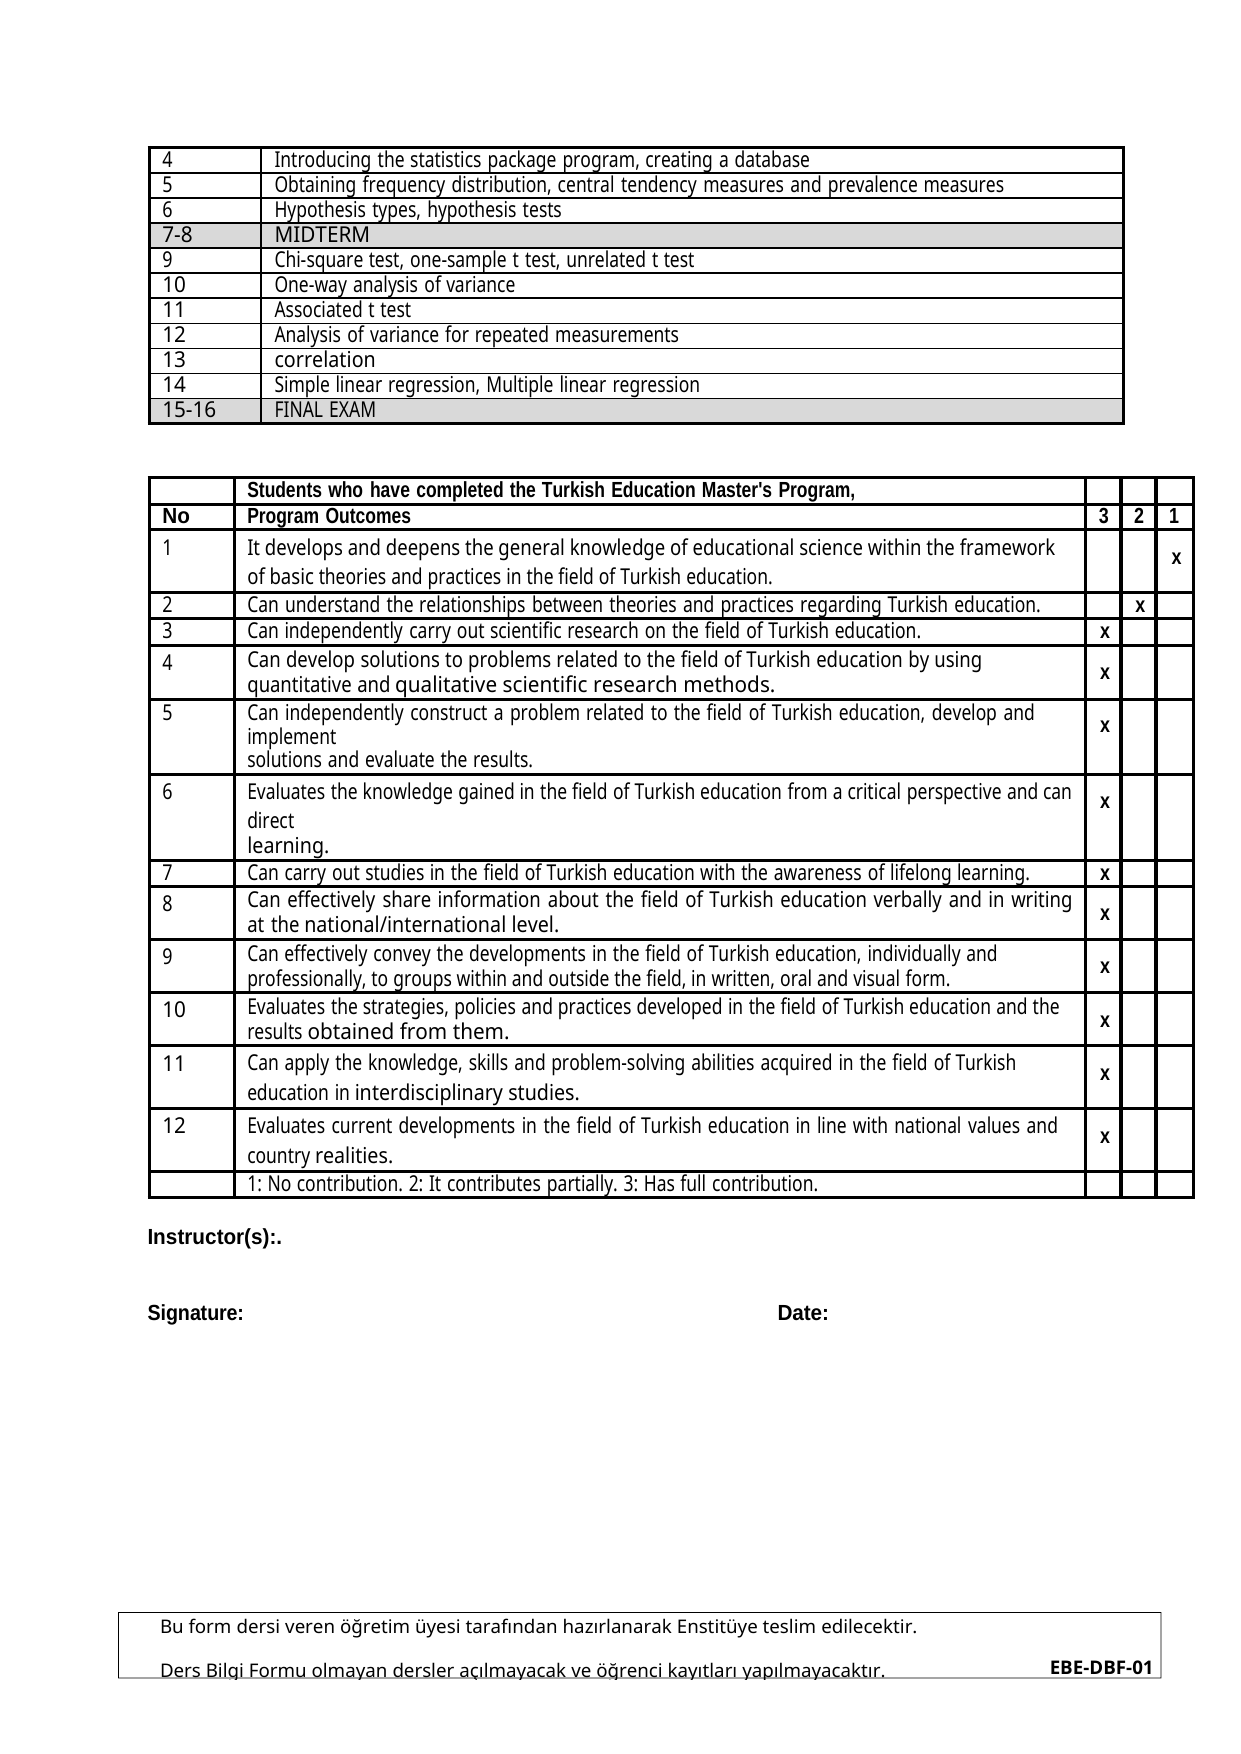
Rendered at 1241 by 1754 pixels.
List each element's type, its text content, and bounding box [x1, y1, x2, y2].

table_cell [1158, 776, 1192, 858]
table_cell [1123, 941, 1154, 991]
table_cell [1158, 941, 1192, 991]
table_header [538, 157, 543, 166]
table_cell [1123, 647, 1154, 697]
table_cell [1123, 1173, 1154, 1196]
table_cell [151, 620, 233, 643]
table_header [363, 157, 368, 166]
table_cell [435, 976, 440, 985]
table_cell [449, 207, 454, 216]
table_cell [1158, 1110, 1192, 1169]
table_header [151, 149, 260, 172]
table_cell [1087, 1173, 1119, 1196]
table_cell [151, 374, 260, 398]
text Signature: Date: [147, 1300, 1226, 1325]
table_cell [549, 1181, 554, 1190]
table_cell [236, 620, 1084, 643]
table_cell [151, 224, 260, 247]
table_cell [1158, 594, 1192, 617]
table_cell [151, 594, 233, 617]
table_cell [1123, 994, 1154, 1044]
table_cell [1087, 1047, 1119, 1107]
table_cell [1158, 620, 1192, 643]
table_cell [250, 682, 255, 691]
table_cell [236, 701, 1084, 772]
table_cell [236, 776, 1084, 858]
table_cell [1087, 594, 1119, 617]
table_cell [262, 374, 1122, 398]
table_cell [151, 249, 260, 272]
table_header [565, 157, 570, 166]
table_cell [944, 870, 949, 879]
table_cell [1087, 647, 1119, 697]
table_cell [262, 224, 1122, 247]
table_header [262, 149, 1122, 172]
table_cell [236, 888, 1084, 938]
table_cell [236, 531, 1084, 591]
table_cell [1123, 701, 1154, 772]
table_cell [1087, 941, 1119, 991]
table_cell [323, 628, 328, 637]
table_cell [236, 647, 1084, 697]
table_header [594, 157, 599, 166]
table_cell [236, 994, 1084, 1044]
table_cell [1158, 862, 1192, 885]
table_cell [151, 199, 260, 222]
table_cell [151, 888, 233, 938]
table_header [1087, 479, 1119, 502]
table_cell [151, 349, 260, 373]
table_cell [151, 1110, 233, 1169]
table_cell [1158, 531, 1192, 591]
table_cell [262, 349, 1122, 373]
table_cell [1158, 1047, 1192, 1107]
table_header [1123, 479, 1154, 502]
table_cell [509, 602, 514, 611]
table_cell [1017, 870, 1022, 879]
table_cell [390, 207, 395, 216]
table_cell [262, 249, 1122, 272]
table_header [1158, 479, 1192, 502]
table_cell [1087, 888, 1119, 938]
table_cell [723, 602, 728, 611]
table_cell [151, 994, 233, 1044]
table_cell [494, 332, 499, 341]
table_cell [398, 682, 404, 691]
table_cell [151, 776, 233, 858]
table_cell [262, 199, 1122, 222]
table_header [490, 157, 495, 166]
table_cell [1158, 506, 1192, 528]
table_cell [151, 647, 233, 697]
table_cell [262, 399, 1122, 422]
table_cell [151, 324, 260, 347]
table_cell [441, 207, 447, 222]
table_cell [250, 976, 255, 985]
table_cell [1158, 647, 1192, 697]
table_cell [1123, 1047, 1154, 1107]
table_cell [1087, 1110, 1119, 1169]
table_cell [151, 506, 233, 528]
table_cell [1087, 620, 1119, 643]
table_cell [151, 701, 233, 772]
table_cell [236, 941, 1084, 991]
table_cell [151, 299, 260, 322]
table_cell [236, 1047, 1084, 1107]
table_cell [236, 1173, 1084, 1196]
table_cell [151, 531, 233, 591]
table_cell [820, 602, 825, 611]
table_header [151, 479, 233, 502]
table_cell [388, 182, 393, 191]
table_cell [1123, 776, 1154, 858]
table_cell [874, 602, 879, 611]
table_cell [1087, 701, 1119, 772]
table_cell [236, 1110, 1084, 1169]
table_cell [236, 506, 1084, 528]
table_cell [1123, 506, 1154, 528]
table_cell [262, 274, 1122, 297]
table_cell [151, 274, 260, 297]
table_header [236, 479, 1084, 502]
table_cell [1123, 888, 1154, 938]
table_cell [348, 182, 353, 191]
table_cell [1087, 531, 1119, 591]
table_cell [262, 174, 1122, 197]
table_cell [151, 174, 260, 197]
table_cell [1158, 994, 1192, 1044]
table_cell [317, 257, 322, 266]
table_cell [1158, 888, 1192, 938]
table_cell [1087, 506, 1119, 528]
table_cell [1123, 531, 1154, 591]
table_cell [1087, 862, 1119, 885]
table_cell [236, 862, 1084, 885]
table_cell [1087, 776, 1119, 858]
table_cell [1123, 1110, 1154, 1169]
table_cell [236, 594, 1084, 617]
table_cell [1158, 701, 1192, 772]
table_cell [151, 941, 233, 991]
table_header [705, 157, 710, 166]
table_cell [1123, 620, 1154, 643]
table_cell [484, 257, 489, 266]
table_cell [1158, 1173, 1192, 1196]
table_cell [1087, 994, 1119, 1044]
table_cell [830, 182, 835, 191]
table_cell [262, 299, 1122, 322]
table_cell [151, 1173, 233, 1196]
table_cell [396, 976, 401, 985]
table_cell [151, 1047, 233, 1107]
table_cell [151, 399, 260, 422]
text Instructor(s):. [147, 1224, 1226, 1249]
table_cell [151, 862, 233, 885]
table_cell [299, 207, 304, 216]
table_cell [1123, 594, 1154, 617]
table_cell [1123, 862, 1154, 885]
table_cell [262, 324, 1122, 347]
